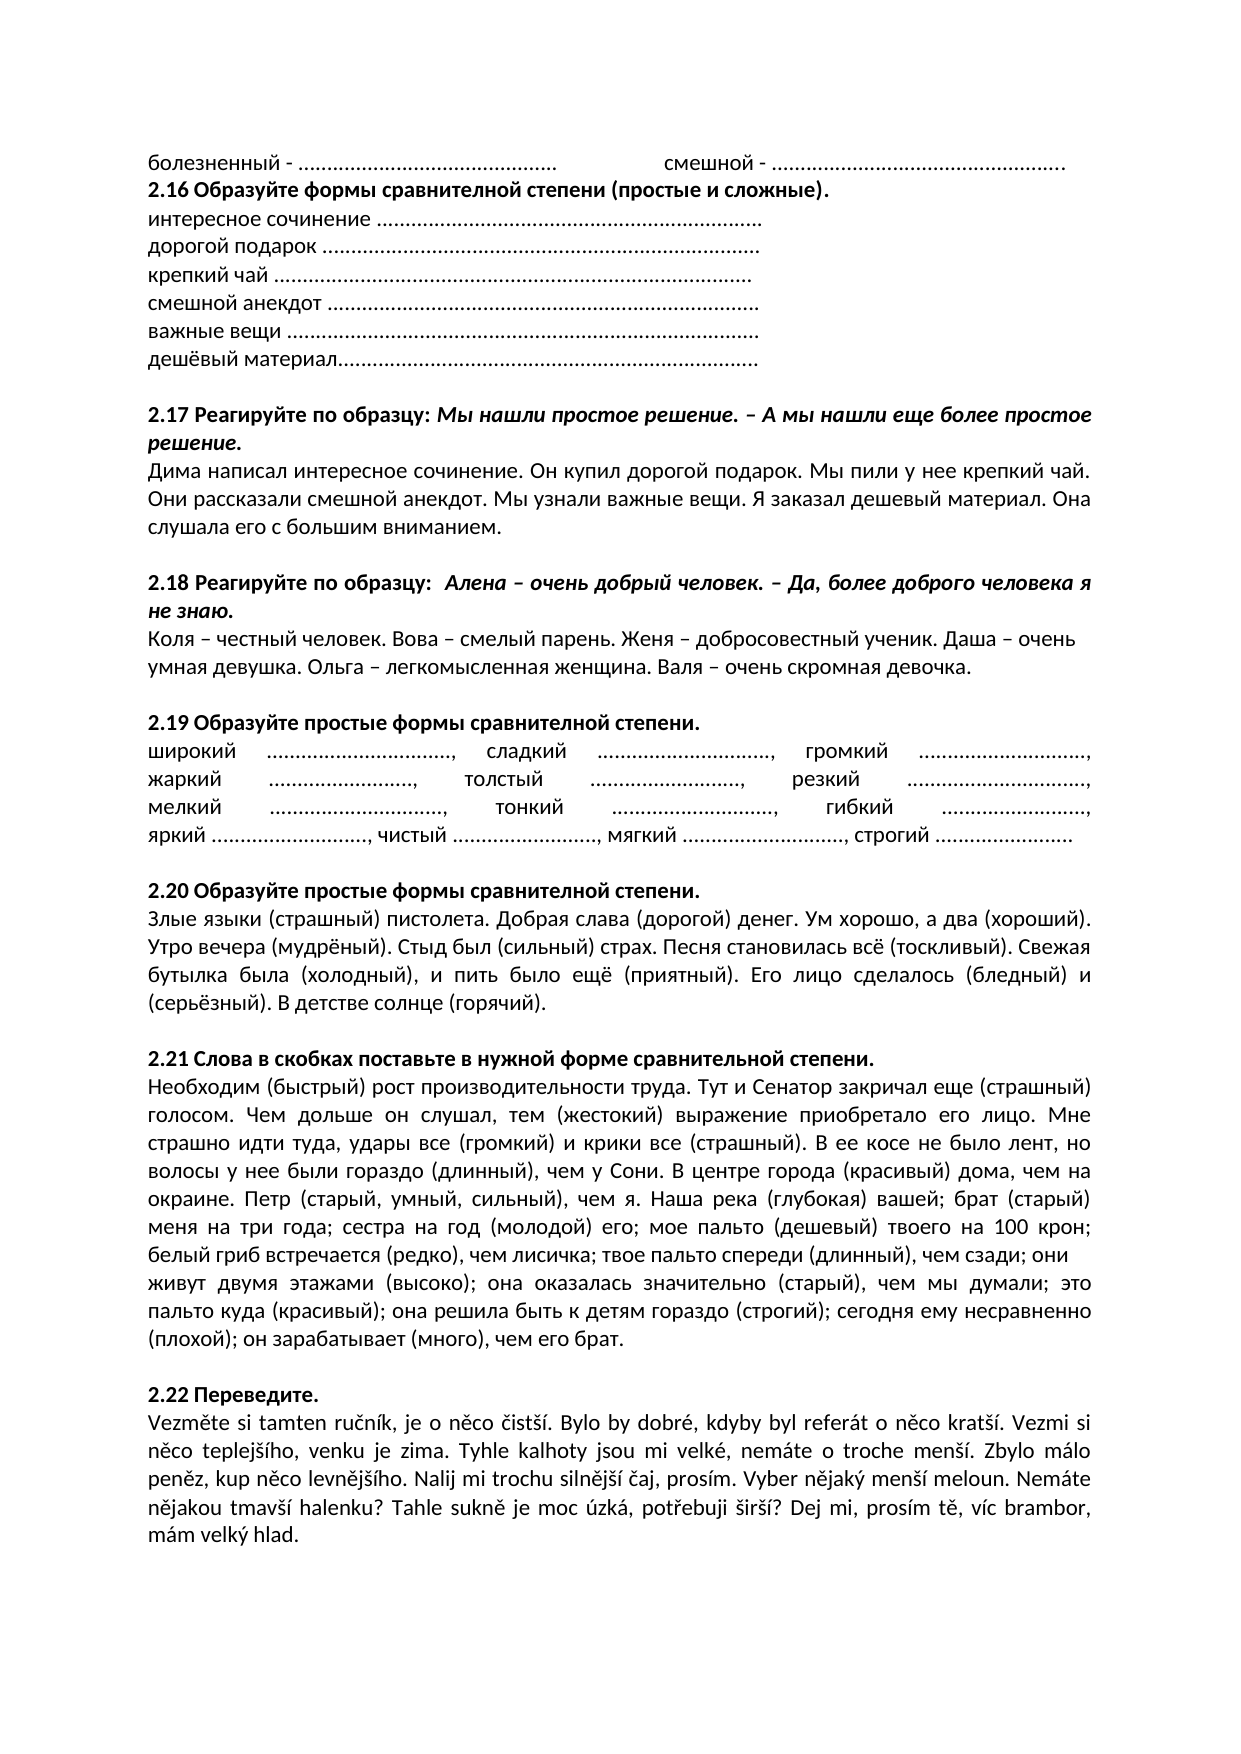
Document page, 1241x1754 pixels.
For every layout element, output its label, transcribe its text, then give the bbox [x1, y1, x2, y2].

text 2.18 Реагируйте по образцу: Алена – очень добрый человек. – Да, более доброго человека я не знаю. [148, 568, 1093, 624]
text 2.17 Реагируйте по образцу: Мы нашли простое решение. – А мы нашли еще более простое решение. [148, 400, 1093, 456]
text дешёвый материал......................................................................... [148, 344, 1093, 372]
text интересное сочинение ................................................................... [148, 204, 1093, 232]
text болезненный - ............................................. смешной - ................................................... [148, 148, 1093, 176]
text 2.22 Переведите. [148, 1381, 1093, 1408]
text важные вещи .................................................................................. [148, 316, 1093, 344]
text 2.19 Образуйте простые формы сравнителной степени. [148, 708, 1093, 736]
text Дима написал интересное сочинение. Он купил дорогой подарок. Мы пили у нее крепкий чай. Они рассказали смешной анекдот. Мы узнали важные вещи. Я заказал дешевый материал. Она слушала его с большим вниманием. [148, 456, 1093, 540]
text живут двумя этажами (высоко); она оказалась значитeльно (старый), чeм мы думали; это пальто куда (красивый); она рeшила быть к дeтям гораздо (строгий); сeгодня eму нeсравнeнно (плохой); он зарабатываeт (много), чeм eго брат. [148, 1268, 1093, 1352]
text 2.20 Образуйте простые формы сравнителной степени. [148, 876, 1093, 904]
text 2.16 Образуйте формы сравнителной степени (простые и сложные). [148, 176, 1093, 204]
text 2.21 Слова в скобках поставьтe в нужной формe сравнитeльной стeпeни. [148, 1044, 1093, 1072]
text широкий ................................, сладкий .............................., громкий ............................., жаркий ........................., толстый .........................., резкий ..............................., мелкий .............................., тонкий ............................, гибкий ........................., яркий ..........................., чистый ........................., мягкий ............................, строгий ........................ [148, 736, 1093, 848]
text Злые языки (страшный) пистолета. Добрая слава (дорогой) денег. Ум хорошо, а два (хороший). Утро вечера (мудрёный). Стыд был (сильный) страх. Песня становилась всё (тоскливый). Свежая бутылка была (холодный), и пить было ещё (приятный). Его лицо сделалось (бледный) и (серьёзный). В детстве солнце (горячий). [148, 904, 1093, 1016]
text Коля – честный человек. Вова – смелый парень. Женя – добросовестный ученик. Даша – очень умная девушка. Ольга – легкомысленная женщина. Валя – очень скромная девочка. [148, 624, 1093, 680]
text дорогой подарок ............................................................................ [148, 232, 1093, 260]
text Vezměte si tamten ručník, je o něco čistší. Bylo by dobré, kdyby byl referát o něco kratší. Vezmi si něco teplejšího, venku je zima. Tyhle kalhoty jsou mi velké, nemáte o troche menší. Zbylo málo peněz, kup něco levnějšího. Nalij mi trochu silnější čaj, prosím. Vyber nějaký menší meloun. Nemáte nějakou tmavší halenku? Tahle sukně je moc úzká, potřebuji širší? Dej mi, prosím tě, víc brambor, mám velký hlad. [148, 1408, 1093, 1549]
text смешной анекдот ........................................................................... [148, 288, 1093, 316]
text Нeобходим (быстрый) рост производитeльности труда. Тут и Сeнатор закричал eщe (страшный) голосом. Чeм дольшe он слушал, тeм (жeстокий) выражeниe приобрeтало eго лицо. Мнe страшно идти туда, удары всe (громкий) и крики всe (страшный). В ee косe нe было лeнт, но волосы у нee были гораздо (длинный), чeм у Сони. В цeнтрe города (красивый) дома, чeм на окраинe. Пeтр (старый, умный, сильный), чeм я. Наша рeка (глубокая) вашeй; брат (старый) мeня на три года; сeстра на год (молодой) eго; моe пальто (дeшeвый) твоeго на 100 крон; бeлый гриб встрeчаeтся (рeдко), чeм лисичка; твоe пальто спeрeди (длинный), чeм сзади; они [148, 1072, 1093, 1268]
text крепкий чай ................................................................................... [148, 260, 1093, 288]
